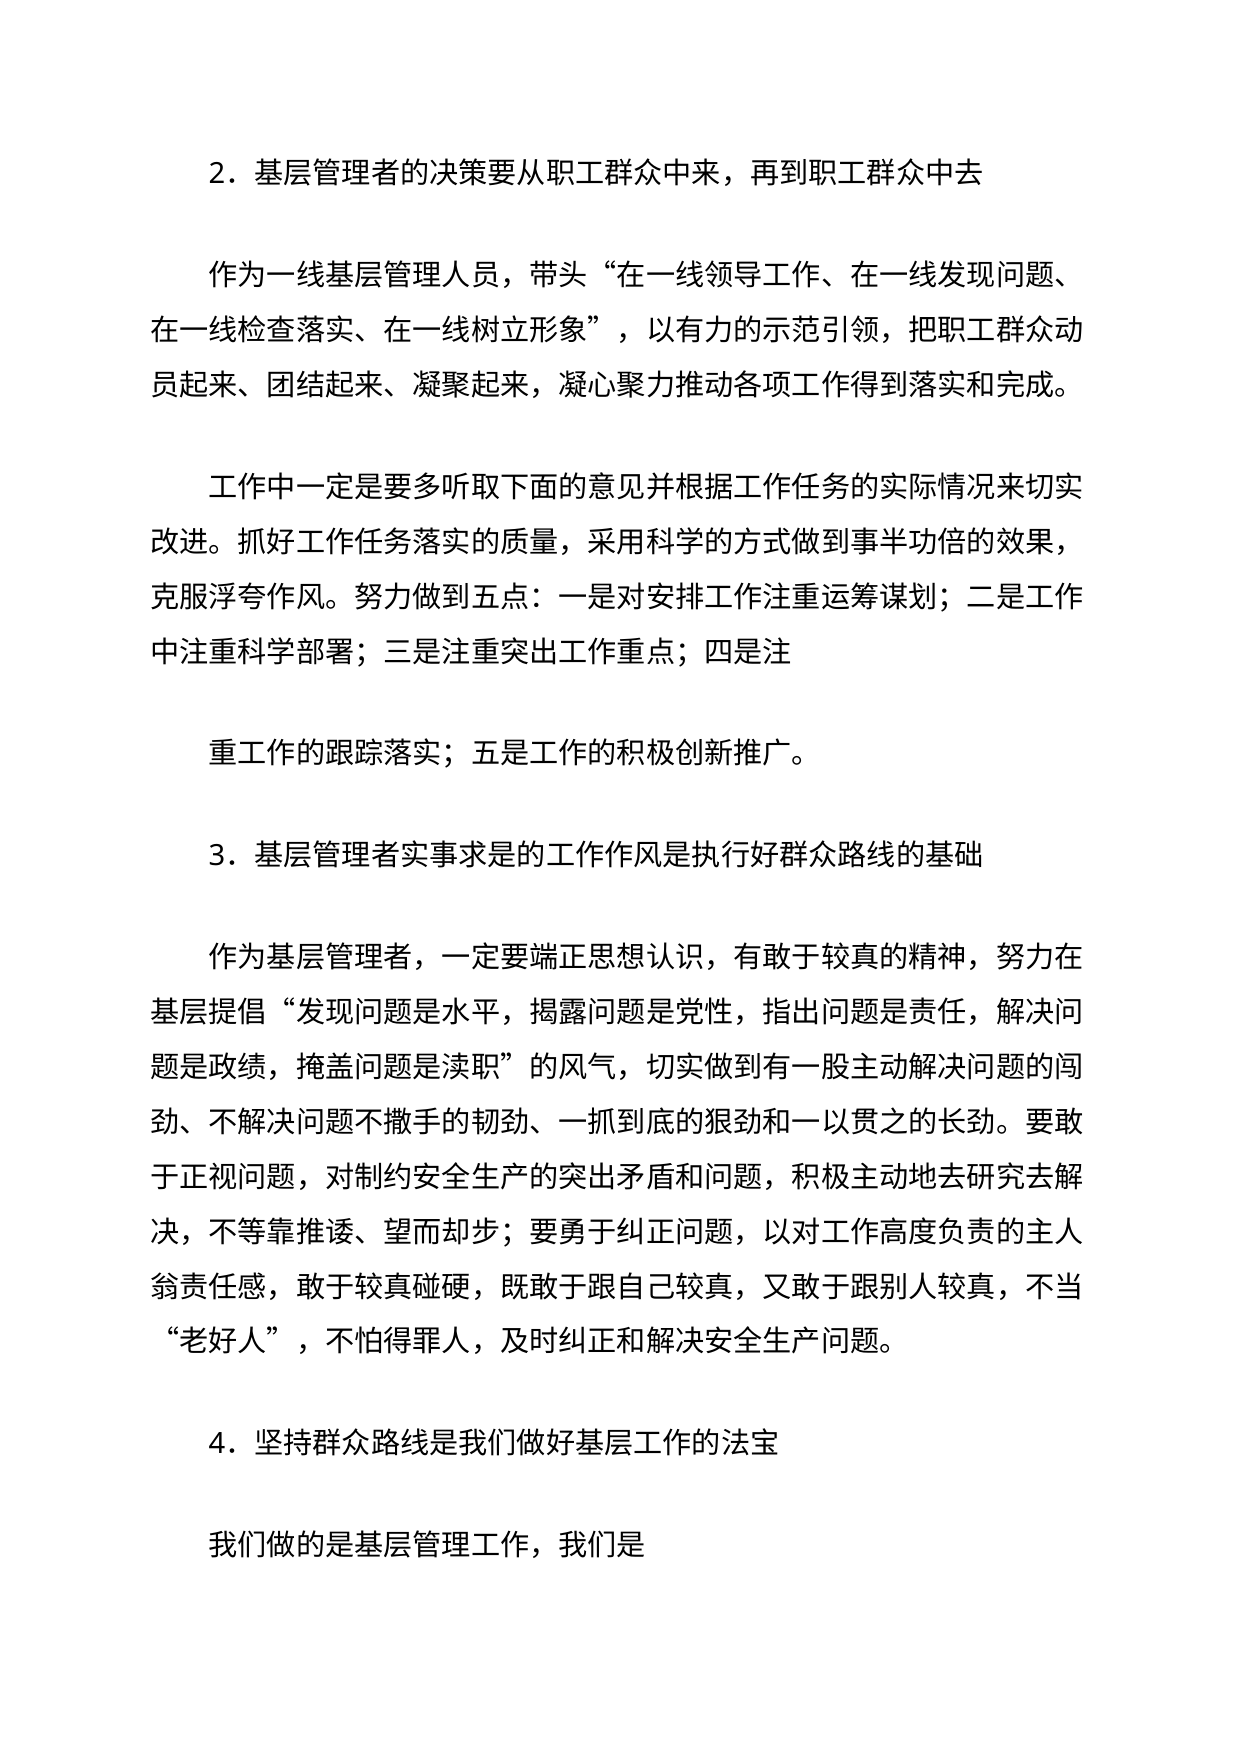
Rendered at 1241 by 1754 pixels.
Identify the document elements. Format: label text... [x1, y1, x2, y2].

text 2．基层管理者的决策要从职工群众中来，再到职工群众中去 [150, 150, 1090, 192]
text 作为一线基层管理人员，带头“在一线领导工作、在一线发现问题、在一线检查落实、在一线树立形象”，以有力的示范引领，把职工群众动员起来、团结起来、凝聚起来，凝心聚力推动各项工作得到落实和完成。 [150, 252, 1090, 404]
text 3．基层管理者实事求是的工作作风是执行好群众路线的基础 [150, 832, 1090, 874]
text 4．坚持群众路线是我们做好基层工作的法宝 [150, 1420, 1090, 1462]
text 作为基层管理者，一定要端正思想认识，有敢于较真的精神，努力在基层提倡“发现问题是水平，揭露问题是党性，指出问题是责任，解决问题是政绩，掩盖问题是渎职”的风气，切实做到有一股主动解决问题的闯劲、不解决问题不撒手的韧劲、一抓到底的狠劲和一以贯之的长劲。要敢于正视问题，对制约安全生产的突出矛盾和问题，积极主动地去研究去解决，不等靠推诿、望而却步；要勇于纠正问题，以对工作高度负责的主人翁责任感，敢于较真碰硬，既敢于跟自己较真，又敢于跟别人较真，不当“老好人”，不怕得罪人，及时纠正和解决安全生产问题。 [150, 934, 1090, 1360]
text 重工作的跟踪落实；五是工作的积极创新推广。 [150, 730, 1090, 772]
text 我们做的是基层管理工作，我们是 [150, 1522, 1090, 1564]
text 工作中一定是要多听取下面的意见并根据工作任务的实际情况来切实改进。抓好工作任务落实的质量，采用科学的方式做到事半功倍的效果，克服浮夸作风。努力做到五点：一是对安排工作注重运筹谋划；二是工作中注重科学部署；三是注重突出工作重点；四是注 [150, 463, 1090, 671]
